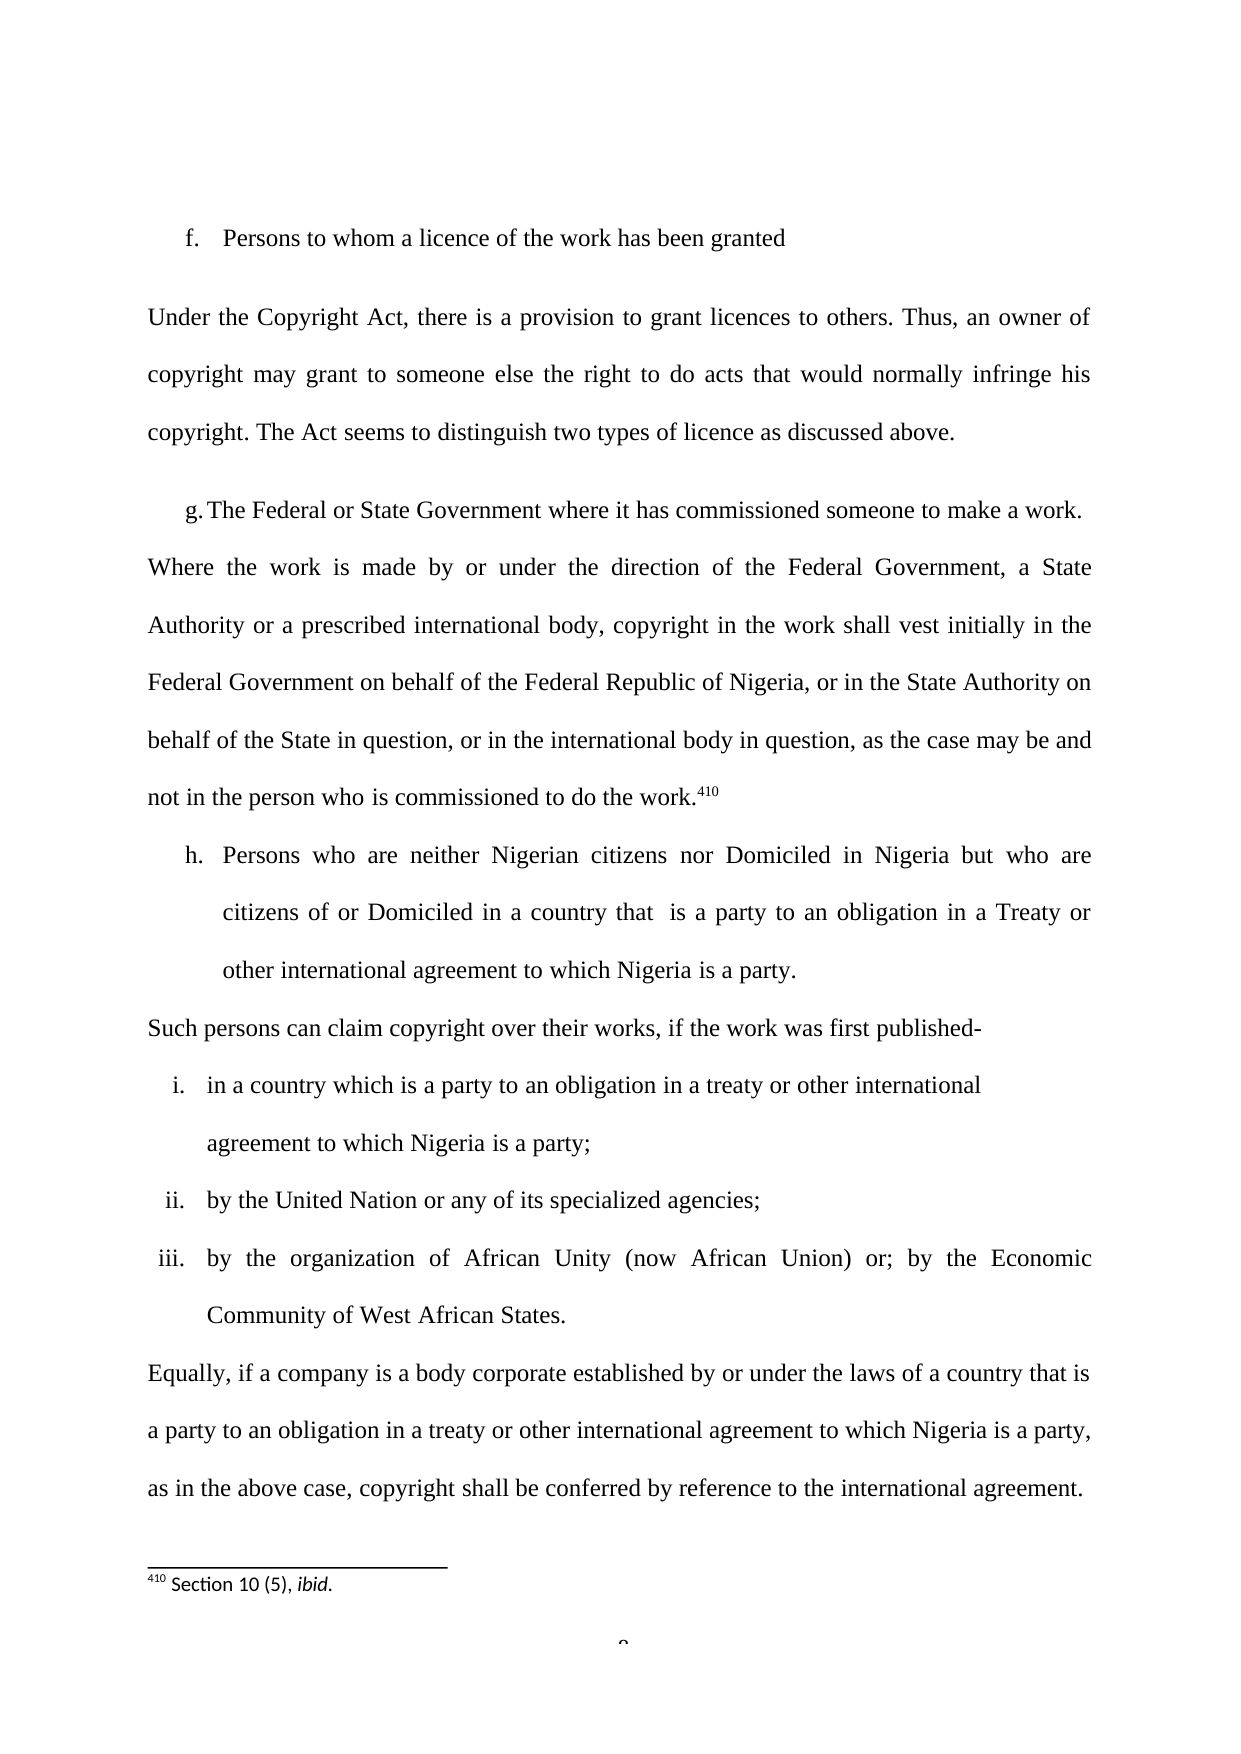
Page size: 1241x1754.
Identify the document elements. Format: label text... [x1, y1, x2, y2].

text Under the Copyright Act, there is a provision to grant licences to others. Thus, an owner of copyright may grant to someone else the right to do acts that would normally infringe his copyright. The Act seems to distinguish two types of licence as discussed above. [147, 302, 1092, 446]
list The Federal or State Government where it has commissioned someone to make a work. [185, 495, 1134, 524]
text Where the work is made by or under the direction of the Federal Government, a State Authority or a prescribed international body, copyright in the work shall vest initially in the Federal Government on behalf of the Federal Republic of Nigeria, or in the State Authority on behalf of the State in question, or in the international body in question, as the case may be and not in the person who is commissioned to do the work.410 [147, 552, 1093, 811]
list Persons to whom a licence of the work has been granted [185, 223, 1134, 252]
list in a country which is a party to an obligation in a treaty or other international agreement to which Nigeria is a party; [172, 1070, 1091, 1156]
text Such persons can claim copyright over their works, if the work was first published- [147, 1013, 1134, 1041]
list by the organization of African Unity (now African Union) or; by the Economic Community of West African States. [158, 1243, 1092, 1329]
list Persons who are neither Nigerian citizens nor Domiciled in Nigeria but who are citizens of or Domiciled in a country that is a party to an obligation in a Treaty or other international agreement to which Nigeria is a party. [185, 840, 1092, 984]
list by the United Nation or any of its specialized agencies; [165, 1185, 1134, 1214]
text Equally, if a company is a body corporate established by or under the laws of a country that is a party to an obligation in a treaty or other international agreement to which Nigeria is a party, as in the above case, copyright shall be conferred by reference to the international agreement. [147, 1358, 1092, 1502]
text 410 Section 10 (5), ibid. [147, 1571, 1134, 1596]
